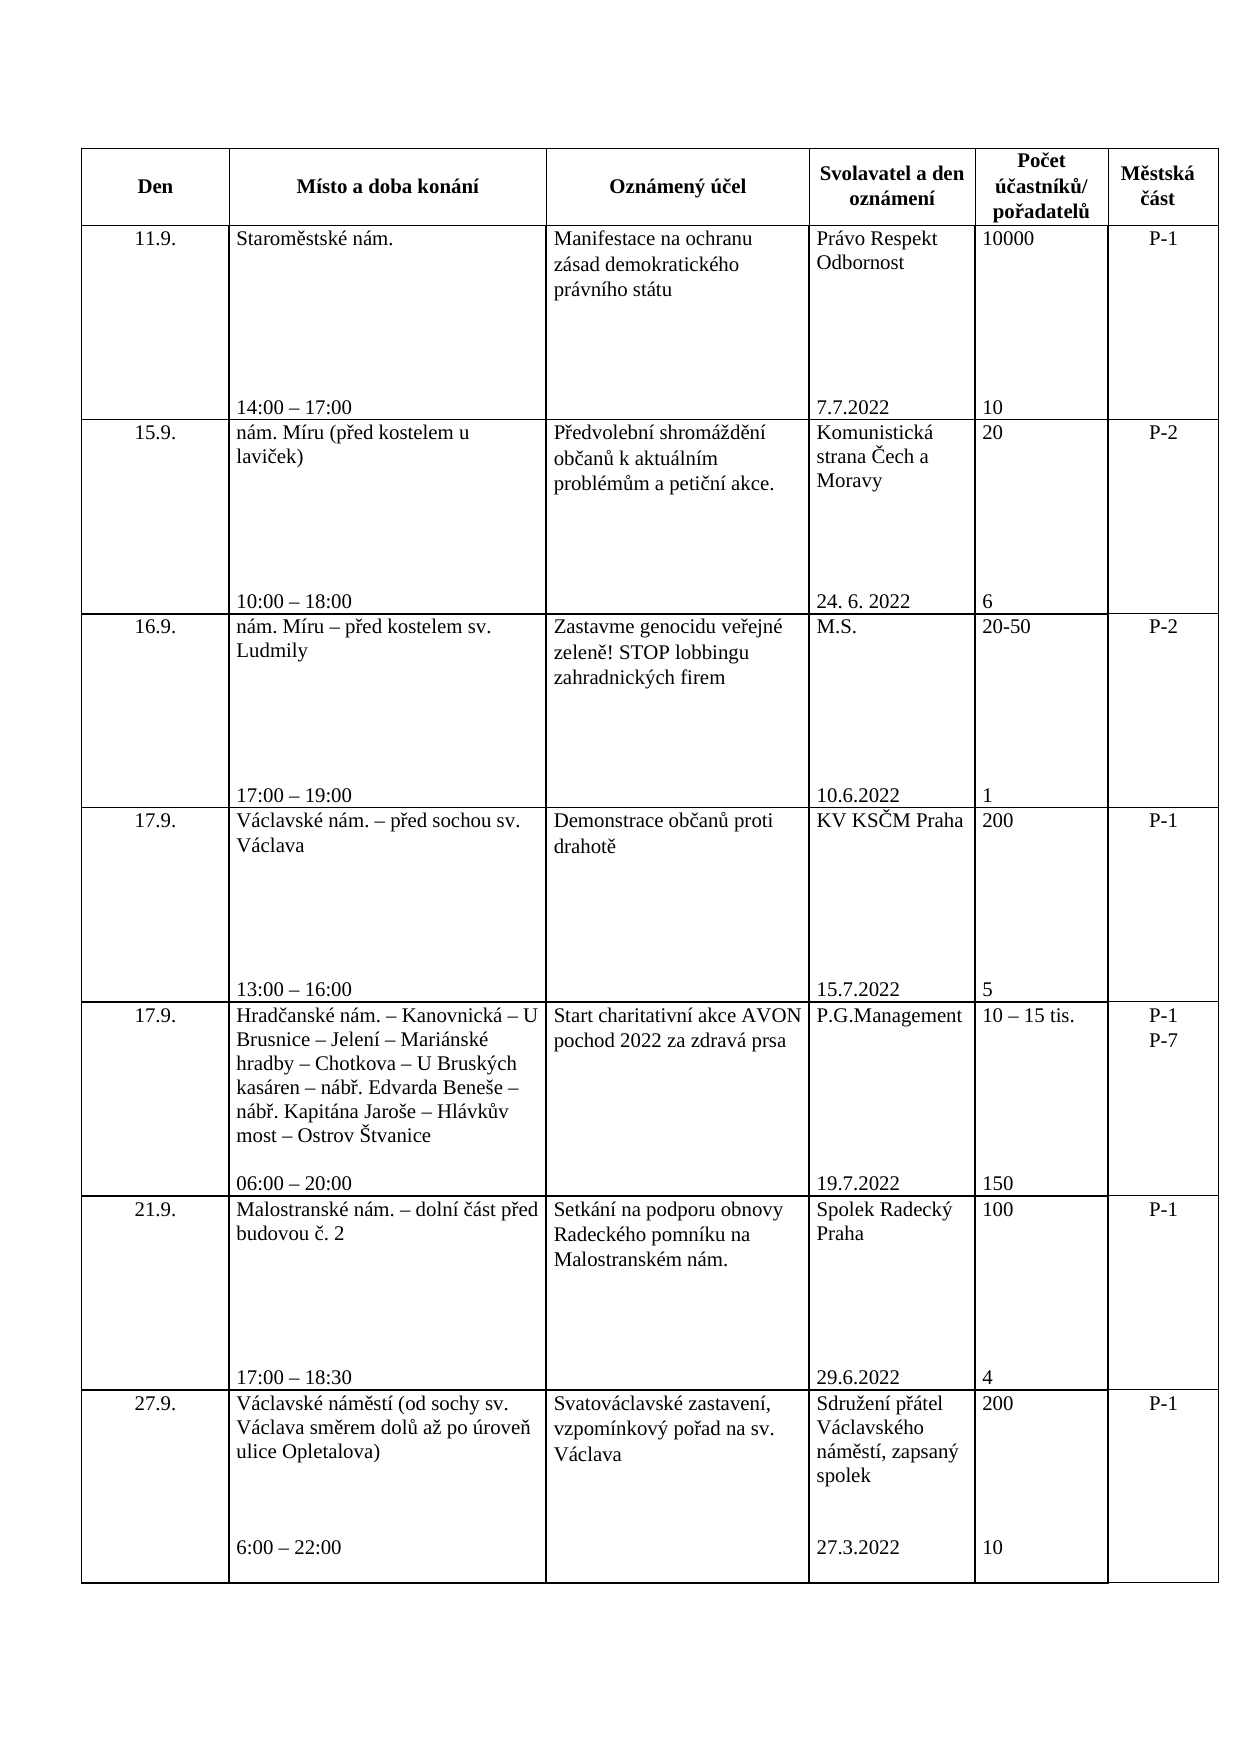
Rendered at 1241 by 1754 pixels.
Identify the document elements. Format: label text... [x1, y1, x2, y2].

table_cell nám. Míru – před kostelem sv. Ludmily 17:00 – 19:00 [230, 615, 545, 807]
table_cell P-1 [1109, 808, 1218, 1001]
table_cell Spolek Radecký Praha 29.6.2022 [810, 1197, 974, 1389]
table_header Oznámený účel [547, 149, 809, 225]
table_cell 20-50 1 [976, 615, 1107, 807]
table_cell Václavské náměstí (od sochy sv. Václava směrem dolů až po úroveň ulice Opletalova) 6:00 – 22:00 [230, 1391, 545, 1582]
table_cell 10 – 15 tis. 150 [976, 1003, 1107, 1195]
table_cell Zastavme genocidu veřejné zeleně! STOP lobbingu zahradnických firem [547, 615, 808, 807]
table_cell Staroměstské nám. 14:00 – 17:00 [230, 226, 545, 419]
table_cell Právo Respekt Odbornost 7.7.2022 [810, 226, 974, 419]
table_cell Václavské nám. – před sochou sv. Václava 13:00 – 16:00 [230, 808, 545, 1001]
table_cell P-1 [1109, 1196, 1218, 1389]
table_cell Svatováclavské zastavení, vzpomínkový pořad na sv. Václava [547, 1391, 808, 1582]
table_cell 15.9. [82, 420, 228, 613]
table_cell 20 6 [976, 420, 1107, 613]
table_cell 27.9. [82, 1391, 228, 1582]
table_cell 10000 10 [976, 226, 1107, 419]
table_cell P-2 [1109, 614, 1218, 807]
table_cell Hradčanské nám. – Kanovnická – U Brusnice – Jelení – Mariánské hradby – Chotkova – U Bruských kasáren – nábř. Edvarda Beneše – nábř. Kapitána Jaroše – Hlávkův most – Ostrov Štvanice 06:00 – 20:00 [230, 1003, 545, 1195]
table_cell P.G.Management 19.7.2022 [810, 1003, 974, 1195]
table_cell M.S. 10.6.2022 [810, 615, 974, 807]
table_cell P-1 P-7 [1109, 1002, 1218, 1195]
table_header Městská část [1109, 149, 1218, 225]
table_cell 11.9. [82, 226, 228, 419]
table_cell P-2 [1109, 420, 1218, 613]
table_cell 100 4 [976, 1197, 1107, 1389]
table_cell KV KSČM Praha 15.7.2022 [810, 808, 974, 1001]
table_cell 200 10 [976, 1391, 1107, 1582]
table_cell Komunistická strana Čech a Moravy 24. 6. 2022 [810, 420, 974, 613]
table_cell Malostranské nám. – dolní část před budovou č. 2 17:00 – 18:30 [230, 1197, 545, 1389]
table_cell 200 5 [976, 808, 1107, 1001]
table_cell P-1 [1109, 1390, 1218, 1582]
table_cell Start charitativní akce AVON pochod 2022 za zdravá prsa [547, 1003, 808, 1195]
table_cell 21.9. [82, 1197, 228, 1389]
table_cell Předvolební shromáždění občanů k aktuálním problémům a petiční akce. [547, 420, 808, 613]
table_cell nám. Míru (před kostelem u laviček) 10:00 – 18:00 [230, 420, 545, 613]
table_cell Demonstrace občanů proti drahotě [547, 808, 808, 1001]
table_header Svolavatel a den oznámení [810, 149, 975, 225]
table_header Místo a doba konání [230, 149, 546, 225]
table_cell 17.9. [82, 808, 228, 1001]
table_cell 16.9. [82, 615, 228, 807]
table_cell 17.9. [82, 1003, 228, 1195]
table_cell Sdružení přátel Václavského náměstí, zapsaný spolek 27.3.2022 [810, 1391, 974, 1582]
table_cell Setkání na podporu obnovy Radeckého pomníku na Malostranském nám. [547, 1197, 808, 1389]
table_cell Manifestace na ochranu zásad demokratického právního státu [547, 226, 808, 419]
table_header Den [82, 149, 229, 225]
table_cell P-1 [1109, 226, 1218, 419]
table_header Počet účastníků/ pořadatelů [976, 149, 1108, 225]
